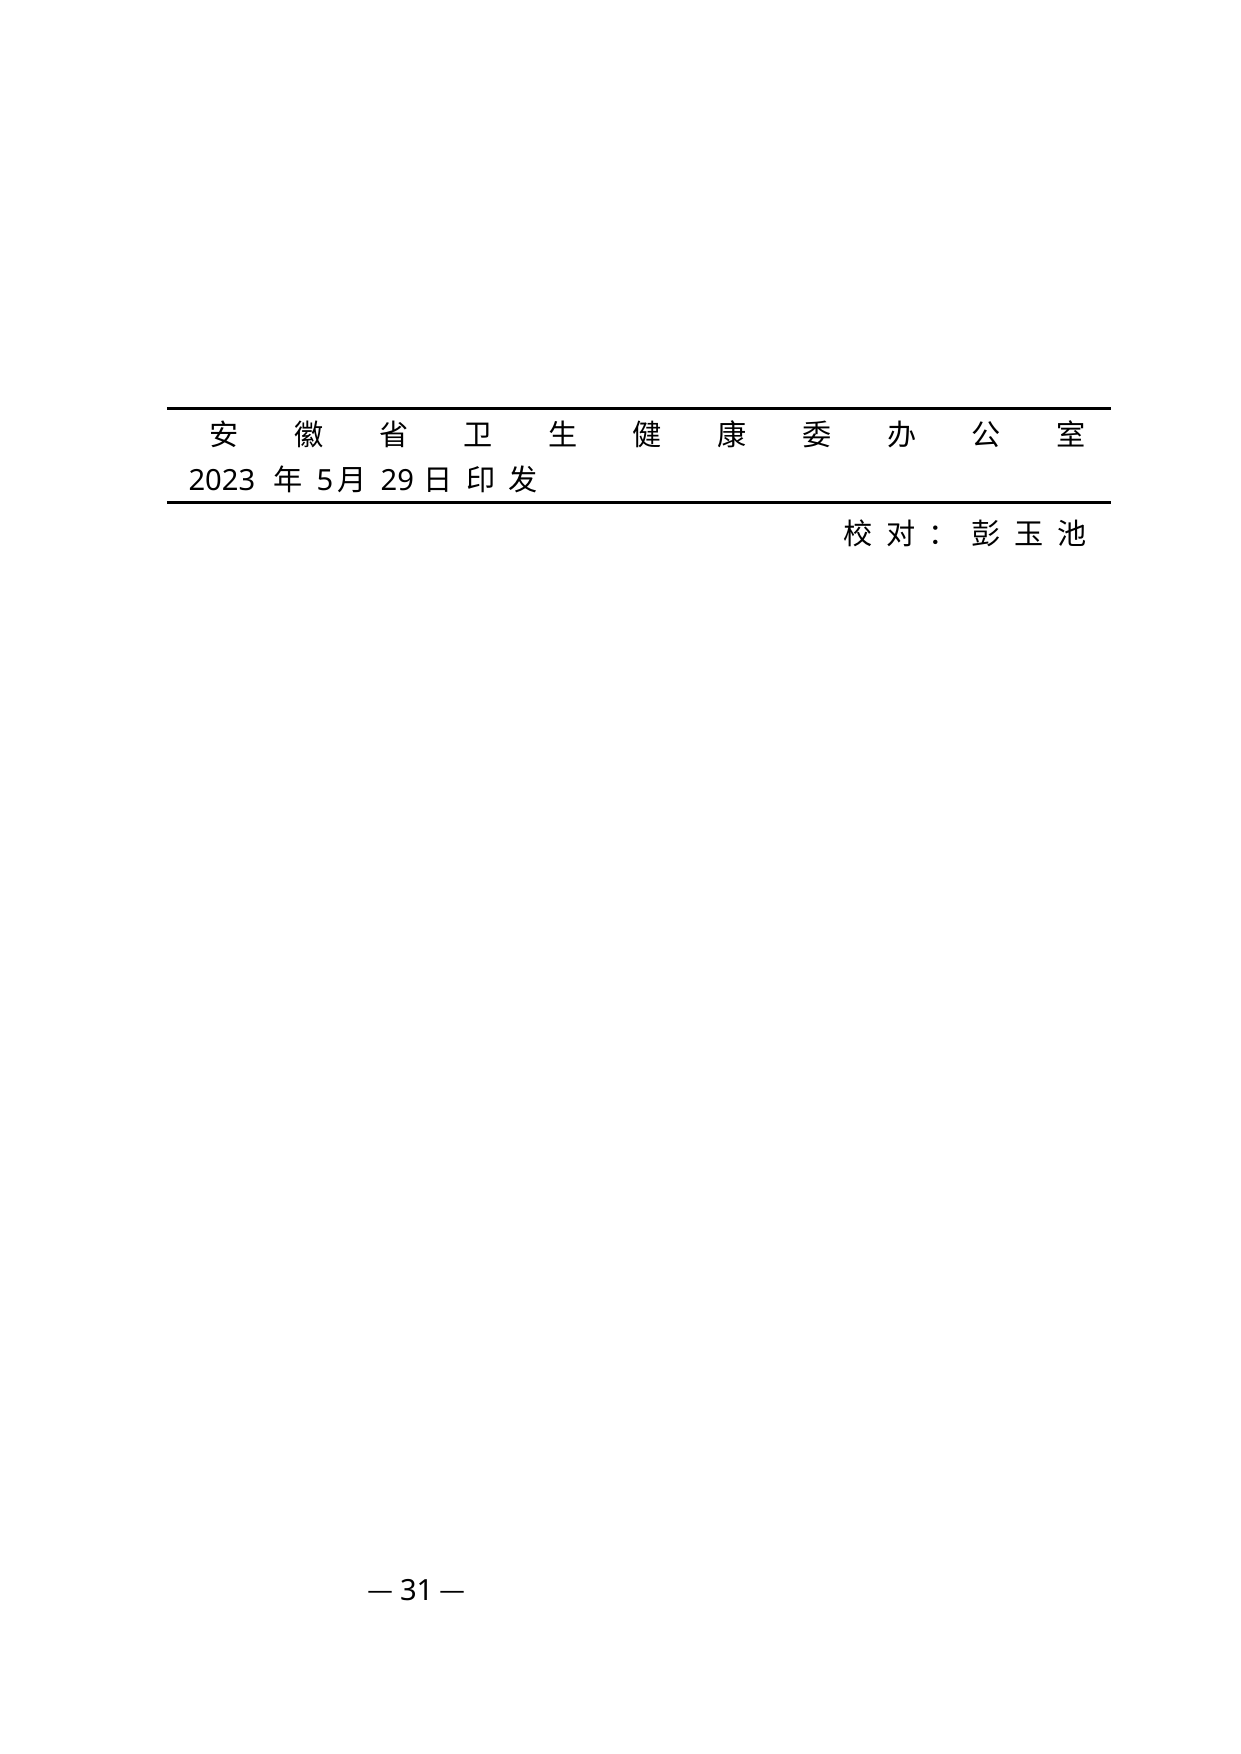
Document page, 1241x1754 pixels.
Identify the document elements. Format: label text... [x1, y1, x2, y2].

table_header 安徽省卫生健康委办公室 2023年5月29日印发 [167, 410, 1111, 501]
table_cell 校对：彭玉池 [167, 504, 1111, 560]
